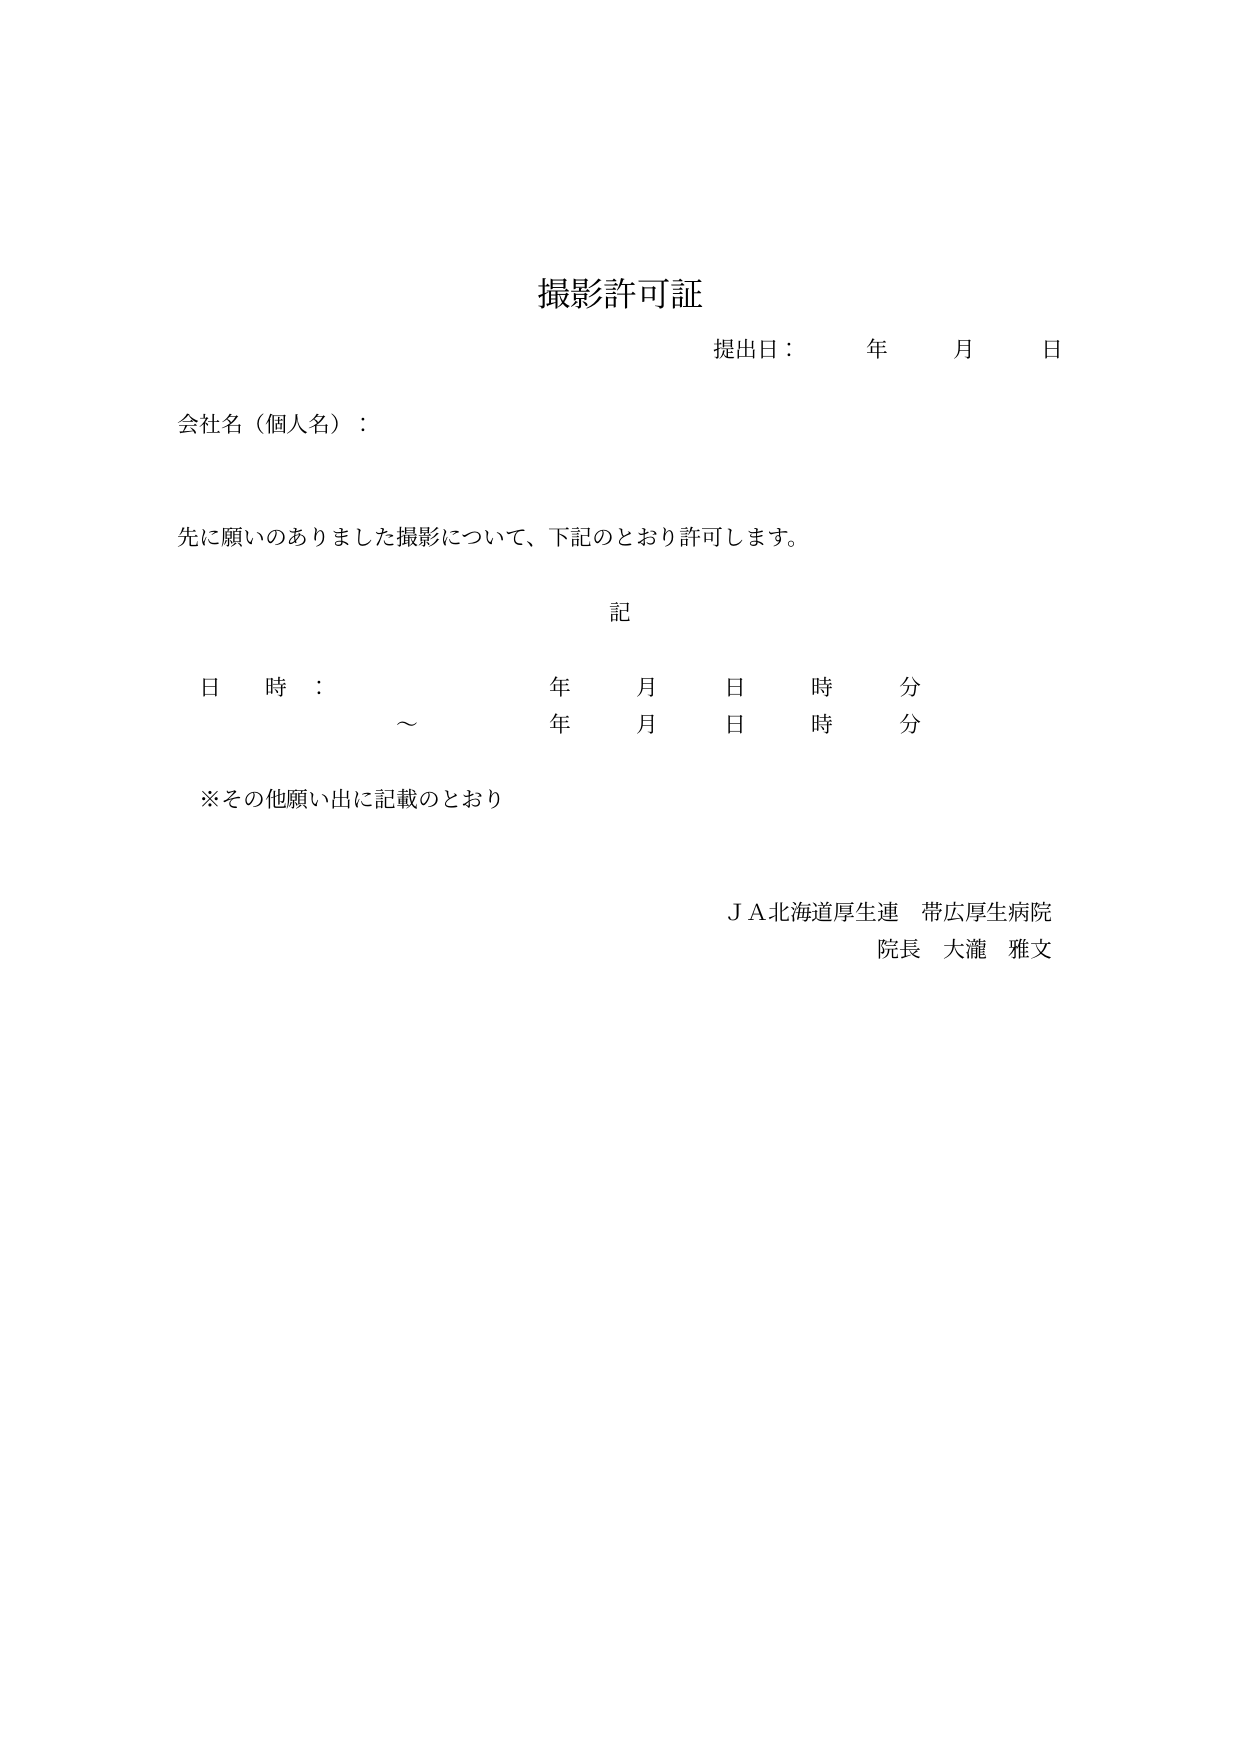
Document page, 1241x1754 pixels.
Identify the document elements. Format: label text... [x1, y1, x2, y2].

text ※その他願い出に記載のとおり [177, 779, 1063, 817]
text 日 時 ： 年 月 日 時 分 [177, 667, 1063, 704]
text 提出日： 年 月 日 [177, 329, 1063, 367]
text 先に願いのありました撮影について、下記のとおり許可します。 [177, 517, 1063, 554]
text ＪＡ北海道厚生連 帯広厚生病院 [177, 892, 1063, 929]
text 撮影許可証 [177, 254, 1063, 329]
text ～ 年 月 日 時 分 [177, 704, 1063, 742]
text 記 [177, 592, 1063, 629]
text 院長 大瀧 雅文 [177, 929, 1063, 967]
text 会社名（個人名）： [177, 404, 1063, 442]
